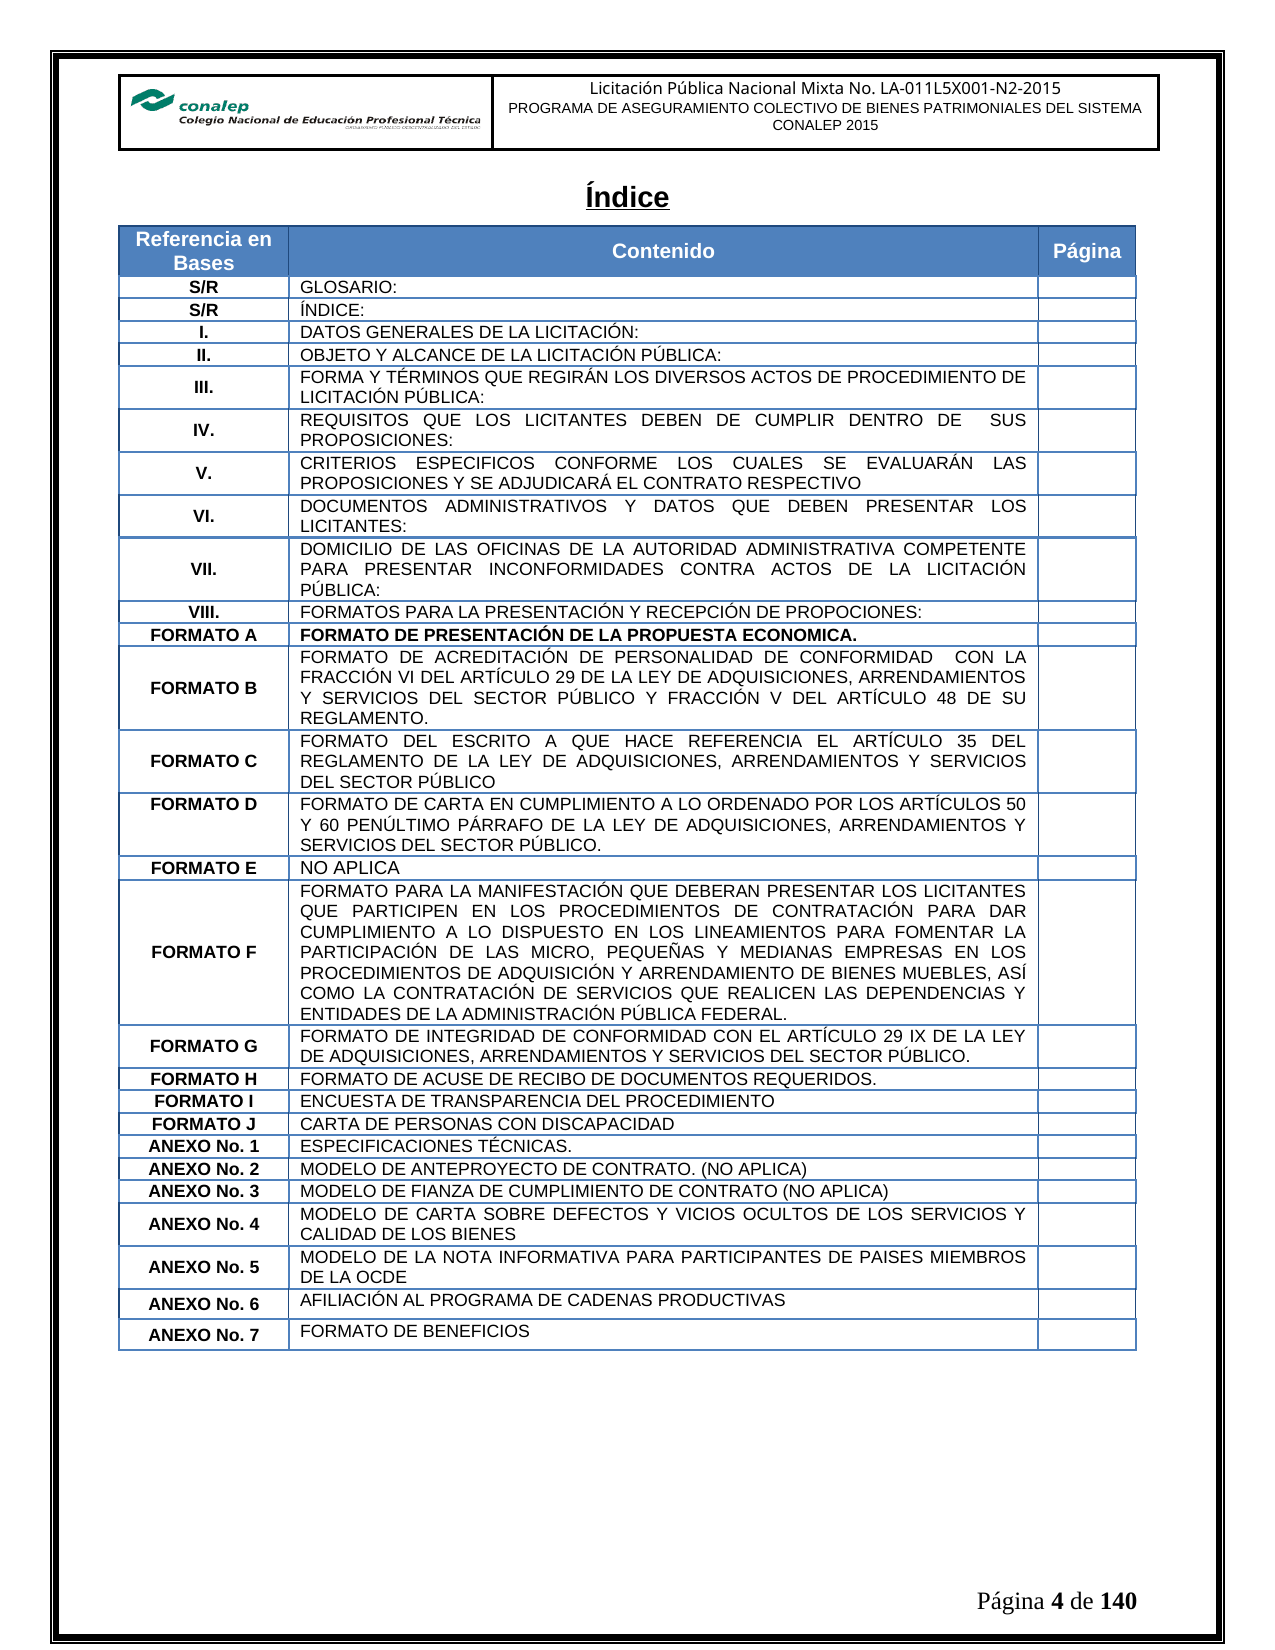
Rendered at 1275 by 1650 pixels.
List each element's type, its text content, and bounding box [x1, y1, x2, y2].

table_header Referencia en Bases [120, 227, 288, 275]
table_cell [1039, 602, 1135, 622]
table_cell FORMATO F [120, 881, 288, 1024]
table_cell FORMATO DE BENEFICIOS [290, 1320, 1037, 1349]
table_cell [1039, 1136, 1135, 1157]
table_cell DATOS GENERALES DE LA LICITACIÓN: [290, 322, 1037, 342]
table_cell MODELO DE CARTA SOBRE DEFECTOS Y VICIOS OCULTOS DE LOS SERVICIOS Y CALIDAD DE LOS BIENES [289, 1204, 1038, 1244]
table_cell [1039, 1159, 1135, 1179]
table_cell [1039, 1204, 1135, 1244]
table_cell [1039, 1026, 1135, 1067]
title Índice [118, 180, 1137, 213]
table_cell MODELO DE LA NOTA INFORMATIVA PARA PARTICIPANTES DE PAISES MIEMBROS DE LA OCDE [290, 1247, 1037, 1287]
table_cell [1039, 857, 1135, 879]
table_cell FORMATOS PARA LA PRESENTACIÓN Y RECEPCIÓN DE PROPOCIONES: [289, 602, 1038, 622]
table_cell [1039, 410, 1135, 451]
table_cell II. [120, 344, 288, 365]
table_cell [1039, 794, 1135, 855]
table_cell FORMA Y TÉRMINOS QUE REGIRÁN LOS DIVERSOS ACTOS DE PROCEDIMIENTO DE LICITACIÓN PÚBLICA: [290, 367, 1037, 408]
table_cell VI. [120, 496, 288, 536]
table_cell ANEXO No. 2 [120, 1159, 288, 1179]
table_cell FORMATO J [120, 1114, 288, 1134]
table_cell AFILIACIÓN AL PROGRAMA DE CADENAS PRODUCTIVAS [289, 1290, 1038, 1318]
picture [130, 89, 481, 129]
table_cell FORMATO I [120, 1091, 288, 1112]
table_cell [1039, 1114, 1135, 1134]
table_cell FORMATO DE PRESENTACIÓN DE LA PROPUESTA ECONOMICA. [290, 624, 1037, 645]
table_cell FORMATO D [120, 794, 288, 855]
table_cell [1039, 881, 1135, 1024]
table_cell [1039, 1247, 1135, 1287]
table_cell [1039, 496, 1135, 536]
table_cell CRITERIOS ESPECIFICOS CONFORME LOS CUALES SE EVALUARÁN LAS PROPOSICIONES Y SE ADJUDICARÁ EL CONTRATO RESPECTIVO [290, 453, 1037, 493]
table_cell [1039, 731, 1135, 792]
table_cell ENCUESTA DE TRANSPARENCIA DEL PROCEDIMIENTO [290, 1091, 1037, 1112]
table_cell ANEXO No. 5 [120, 1247, 288, 1287]
table_cell FORMATO DE CARTA EN CUMPLIMIENTO A LO ORDENADO POR LOS ARTÍCULOS 50 Y 60 PENÚLTIMO PÁRRAFO DE LA LEY DE ADQUISICIONES, ARRENDAMIENTOS Y SERVICIOS DEL SECTOR PÚBLICO. [289, 794, 1038, 855]
table_cell NO APLICA [290, 857, 1037, 879]
table_cell [1039, 647, 1135, 728]
table_cell [1039, 1320, 1135, 1349]
table_cell FORMATO DE INTEGRIDAD DE CONFORMIDAD CON EL ARTÍCULO 29 IX DE LA LEY DE ADQUISICIONES, ARRENDAMIENTOS Y SERVICIOS DEL SECTOR PÚBLICO. [290, 1026, 1037, 1067]
table_cell ANEXO No. 1 [120, 1136, 288, 1157]
table_cell VIII. [120, 602, 288, 622]
table_cell [1039, 1091, 1135, 1112]
table_header Contenido [289, 227, 1038, 275]
table_cell [1039, 322, 1135, 342]
table_cell ESPECIFICACIONES TÉCNICAS. [290, 1136, 1037, 1157]
table_cell VII. [120, 539, 288, 600]
table_cell [1039, 453, 1135, 493]
table_cell ANEXO No. 3 [120, 1181, 288, 1202]
table_cell ANEXO No. 7 [120, 1320, 288, 1349]
table_cell FORMATO B [120, 647, 288, 728]
table_cell [1039, 367, 1135, 408]
table_cell DOMICILIO DE LAS OFICINAS DE LA AUTORIDAD ADMINISTRATIVA COMPETENTE PARA PRESENTAR INCONFORMIDADES CONTRA ACTOS DE LA LICITACIÓN PÚBLICA: [290, 539, 1037, 600]
table_cell MODELO DE ANTEPROYECTO DE CONTRATO. (NO APLICA) [289, 1159, 1038, 1179]
table_cell FORMATO E [120, 857, 288, 879]
table_cell [1039, 344, 1135, 365]
table_cell [1039, 624, 1135, 645]
table_cell [1039, 1181, 1135, 1202]
table_cell MODELO DE FIANZA DE CUMPLIMIENTO DE CONTRATO (NO APLICA) [290, 1181, 1037, 1202]
table_cell [1039, 299, 1135, 320]
table_cell REQUISITOS QUE LOS LICITANTES DEBEN DE CUMPLIR DENTRO DE SUS PROPOSICIONES: [289, 410, 1038, 451]
table_cell S/R [120, 277, 288, 297]
table_cell S/R [120, 299, 288, 320]
table_cell FORMATO DE ACREDITACIÓN DE PERSONALIDAD DE CONFORMIDAD CON LA FRACCIÓN VI DEL ARTÍCULO 29 DE LA LEY DE ADQUISICIONES, ARRENDAMIENTOS Y SERVICIOS DEL SECTOR PÚBLICO Y FRACCIÓN V DEL ARTÍCULO 48 DE SU REGLAMENTO. [289, 647, 1038, 728]
table_cell IV. [120, 410, 288, 451]
table_cell [1039, 1290, 1135, 1318]
table_cell III. [120, 367, 288, 408]
table_cell I. [120, 322, 288, 342]
table_cell ANEXO No. 4 [120, 1204, 288, 1244]
table_cell ÍNDICE: [289, 299, 1038, 320]
table_cell DOCUMENTOS ADMINISTRATIVOS Y DATOS QUE DEBEN PRESENTAR LOS LICITANTES: [289, 496, 1038, 536]
table_header Página [1039, 227, 1135, 275]
table_cell GLOSARIO: [290, 277, 1037, 297]
table_cell [1039, 1069, 1135, 1089]
table_cell [1039, 539, 1135, 600]
table_cell CARTA DE PERSONAS CON DISCAPACIDAD [289, 1114, 1038, 1134]
table_cell FORMATO G [120, 1026, 288, 1067]
table_cell V. [120, 453, 288, 493]
table_cell FORMATO DEL ESCRITO A QUE HACE REFERENCIA EL ARTÍCULO 35 DEL REGLAMENTO DE LA LEY DE ADQUISICIONES, ARRENDAMIENTOS Y SERVICIOS DEL SECTOR PÚBLICO [290, 731, 1037, 792]
table_cell FORMATO H [120, 1069, 288, 1089]
table_cell OBJETO Y ALCANCE DE LA LICITACIÓN PÚBLICA: [289, 344, 1038, 365]
table_cell FORMATO C [120, 731, 288, 792]
table_cell ANEXO No. 6 [120, 1290, 288, 1318]
table_cell [1039, 277, 1135, 297]
table_cell FORMATO DE ACUSE DE RECIBO DE DOCUMENTOS REQUERIDOS. [289, 1069, 1038, 1089]
table_cell FORMATO PARA LA MANIFESTACIÓN QUE DEBERAN PRESENTAR LOS LICITANTES QUE PARTICIPEN EN LOS PROCEDIMIENTOS DE CONTRATACIÓN PARA DAR CUMPLIMIENTO A LO DISPUESTO EN LOS LINEAMIENTOS PARA FOMENTAR LA PARTICIPACIÓN DE LAS MICRO, PEQUEÑAS Y MEDIANAS EMPRESAS EN LOS PROCEDIMIENTOS DE ADQUISICIÓN Y ARRENDAMIENTO DE BIENES MUEBLES, ASÍ COMO LA CONTRATACIÓN DE SERVICIOS QUE REALICEN LAS DEPENDENCIAS Y ENTIDADES DE LA ADMINISTRACIÓN PÚBLICA FEDERAL. [289, 881, 1038, 1024]
table_cell FORMATO A [120, 624, 288, 645]
